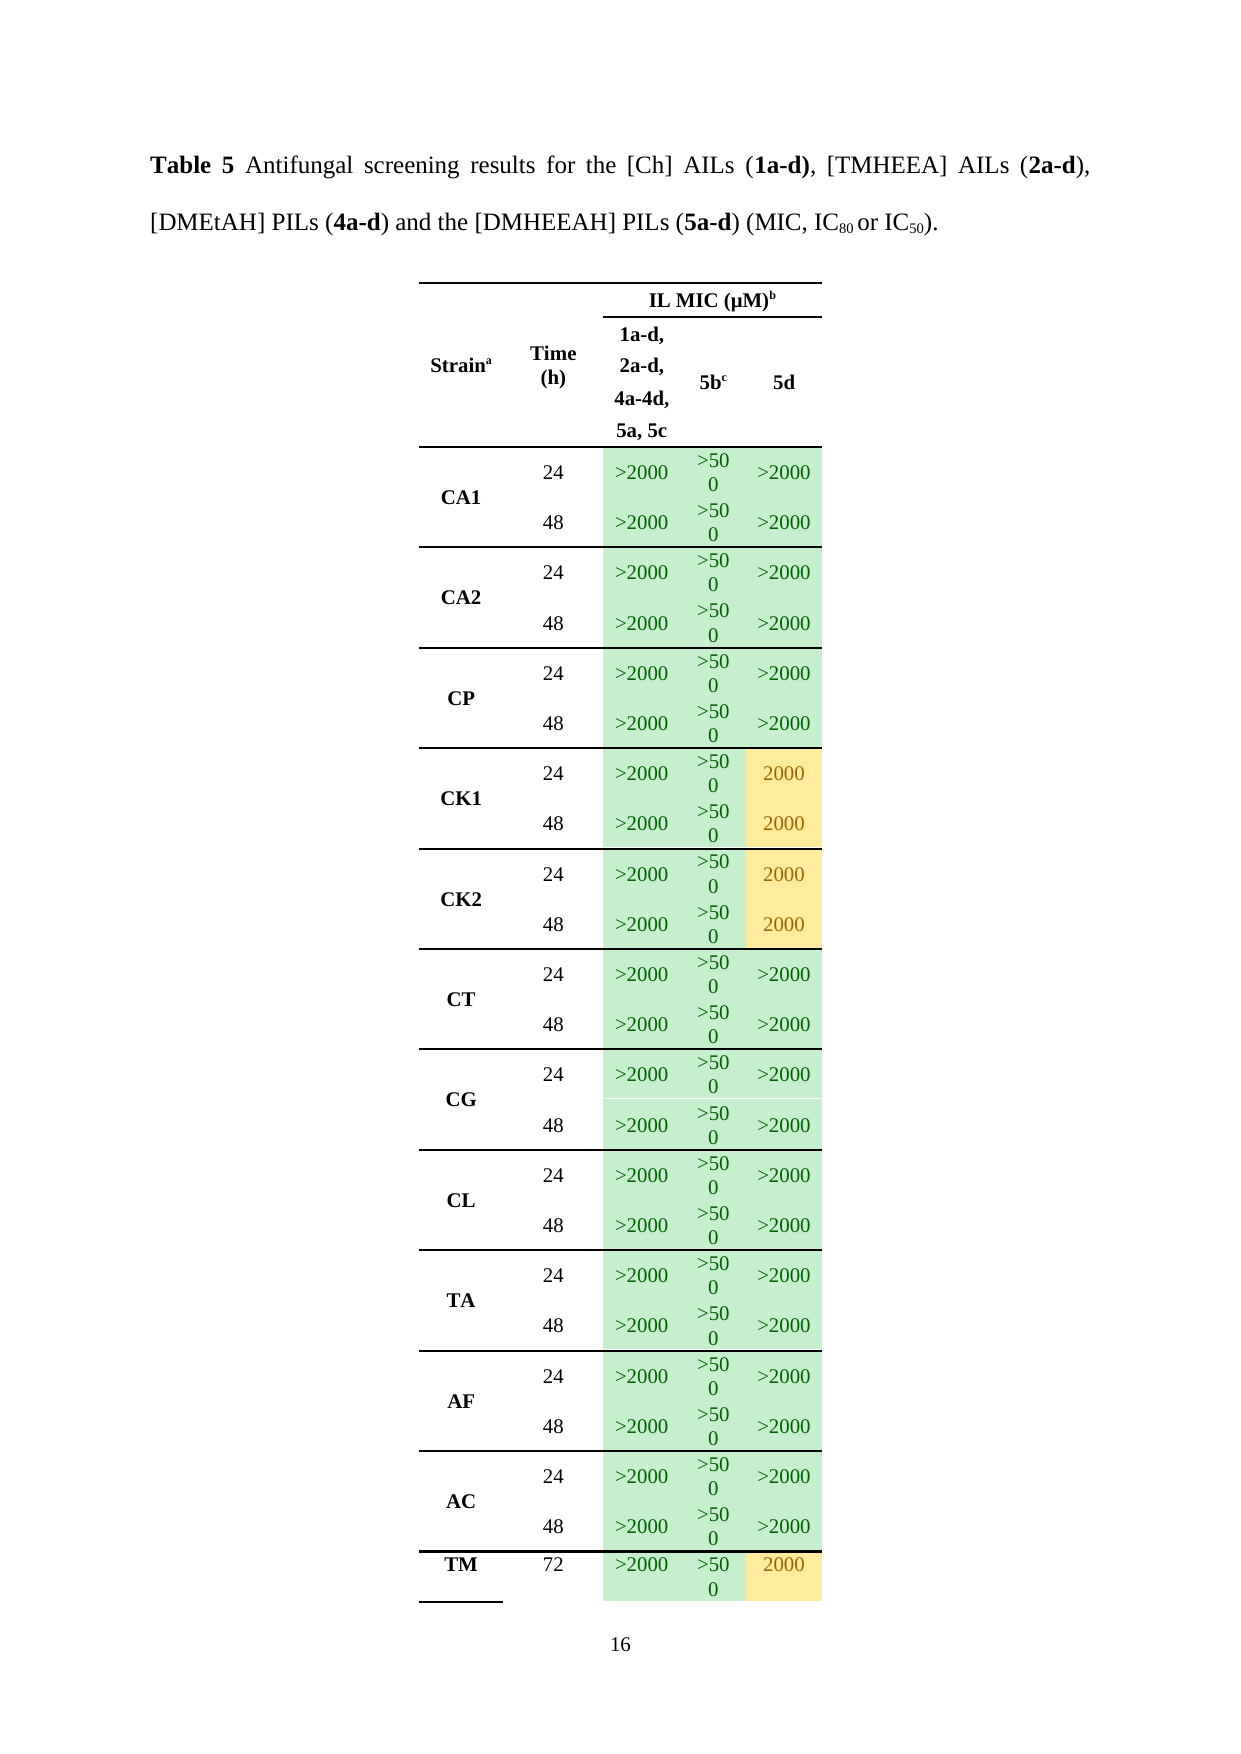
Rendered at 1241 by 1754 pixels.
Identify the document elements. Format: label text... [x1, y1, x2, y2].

table_cell >500 [680, 1452, 746, 1500]
table_cell AC [419, 1452, 503, 1550]
table_cell >2000 [746, 1352, 822, 1400]
table_cell TM [419, 1553, 503, 1601]
table_cell AF [419, 1352, 503, 1450]
table_cell 48 [503, 1099, 603, 1149]
table_cell >500 [680, 1553, 746, 1601]
table_header Time (h) [503, 284, 603, 446]
table_cell >2000 [603, 1299, 680, 1349]
table_cell >2000 [603, 1553, 680, 1601]
table_cell >500 [680, 898, 746, 948]
table_cell >2000 [603, 898, 680, 948]
table_cell 2000 [746, 797, 822, 847]
table_cell >2000 [603, 1251, 680, 1299]
table_cell 5d [746, 318, 822, 446]
table_cell >2000 [746, 596, 822, 647]
table_cell >2000 [746, 1099, 822, 1149]
table_cell >500 [680, 1099, 746, 1149]
table_cell >2000 [603, 1199, 680, 1249]
table_cell >2000 [746, 1050, 822, 1098]
table_cell 24 [503, 1452, 603, 1500]
table_cell 72 [503, 1553, 603, 1601]
table_cell >2000 [603, 1352, 680, 1400]
table_cell >500 [680, 1299, 746, 1349]
table_header Straina [419, 284, 503, 446]
table_cell 24 [503, 448, 603, 496]
table_cell 48 [503, 998, 603, 1048]
table_cell >500 [680, 596, 746, 647]
table_cell 24 [503, 950, 603, 998]
table_cell 48 [503, 1299, 603, 1349]
table_cell 24 [503, 1151, 603, 1199]
table_cell 24 [503, 548, 603, 596]
table_cell >2000 [746, 649, 822, 697]
table_cell >2000 [746, 1299, 822, 1349]
table_cell 24 [503, 1251, 603, 1299]
table_cell CG [419, 1050, 503, 1149]
table_header IL MIC (μM)b [603, 284, 822, 316]
table_cell >500 [680, 649, 746, 697]
table_cell >2000 [603, 1050, 680, 1098]
table_cell 48 [503, 496, 603, 546]
table_cell >500 [680, 1400, 746, 1450]
table_cell >2000 [746, 548, 822, 596]
table_cell 24 [503, 1352, 603, 1400]
table_cell >500 [680, 1199, 746, 1249]
table_cell CL [419, 1151, 503, 1249]
table_cell >2000 [603, 1400, 680, 1450]
table_cell CK2 [419, 850, 503, 948]
table_cell >2000 [603, 1500, 680, 1550]
table_cell 2000 [746, 850, 822, 898]
table_cell 48 [503, 797, 603, 847]
table_cell 48 [503, 596, 603, 647]
table_cell >2000 [603, 697, 680, 747]
table_cell 5a, 5c [603, 413, 680, 446]
table_cell >2000 [603, 950, 680, 998]
table_cell CP [419, 649, 503, 747]
table_cell >2000 [746, 1452, 822, 1500]
table_cell >500 [680, 1352, 746, 1400]
table_cell 24 [503, 1050, 603, 1098]
table_cell >2000 [746, 697, 822, 747]
table_cell 48 [503, 1199, 603, 1249]
text Table 5 Antifungal screening results for the [Ch] AILs (1a-d), [TMHEEA] AILs (2a-d), [DMEtAH] PILs (4a-d) and the [DMHEEAH] PILs (5a-d) (MIC, IC80 or IC50). [150, 150, 1090, 236]
table_cell TA [419, 1251, 503, 1349]
table_cell CK1 [419, 749, 503, 847]
table_cell 48 [503, 697, 603, 747]
table_cell >2000 [603, 797, 680, 847]
table_cell >500 [680, 749, 746, 797]
table_cell 1a-d, [603, 318, 680, 349]
table_cell >500 [680, 797, 746, 847]
table_cell >500 [680, 850, 746, 898]
table_cell >2000 [603, 448, 680, 496]
table_cell >500 [680, 448, 746, 496]
table_cell >2000 [746, 496, 822, 546]
table_cell 24 [503, 850, 603, 898]
table_cell 2a-d, [603, 349, 680, 380]
table_cell >2000 [746, 1500, 822, 1550]
table_cell >2000 [746, 1251, 822, 1299]
table_cell >500 [680, 1500, 746, 1550]
table_cell 48 [503, 898, 603, 948]
table_cell 5bc [680, 318, 746, 446]
table_cell 48 [503, 1500, 603, 1550]
table_cell >2000 [603, 596, 680, 647]
table_cell CA2 [419, 548, 503, 647]
table_cell >2000 [746, 998, 822, 1048]
table_cell >500 [680, 950, 746, 998]
table_cell >500 [680, 697, 746, 747]
table_cell >2000 [603, 850, 680, 898]
table_cell >2000 [603, 1452, 680, 1500]
table_cell 24 [503, 649, 603, 697]
table_cell >2000 [746, 448, 822, 496]
table_cell >2000 [746, 950, 822, 998]
table_cell 4a-4d, [603, 380, 680, 413]
table_cell 24 [503, 749, 603, 797]
table_cell >2000 [746, 1151, 822, 1199]
table_cell >2000 [603, 1099, 680, 1149]
table_cell 48 [503, 1400, 603, 1450]
table_cell >2000 [746, 1199, 822, 1249]
table_cell >2000 [603, 998, 680, 1048]
table_cell >500 [680, 1251, 746, 1299]
table_cell CT [419, 950, 503, 1048]
table_cell >500 [680, 1050, 746, 1098]
table_cell >2000 [603, 548, 680, 596]
table_cell CA1 [419, 448, 503, 546]
table_cell 2000 [746, 749, 822, 797]
table_cell >500 [680, 548, 746, 596]
table_cell >2000 [746, 1400, 822, 1450]
table_cell >2000 [603, 1151, 680, 1199]
table_cell 2000 [746, 898, 822, 948]
table_cell >500 [680, 1151, 746, 1199]
table_cell >500 [680, 496, 746, 546]
table_cell >2000 [603, 496, 680, 546]
table_cell 2000 [746, 1553, 822, 1601]
table_cell >2000 [603, 749, 680, 797]
table_cell >2000 [603, 649, 680, 697]
table_cell >500 [680, 998, 746, 1048]
